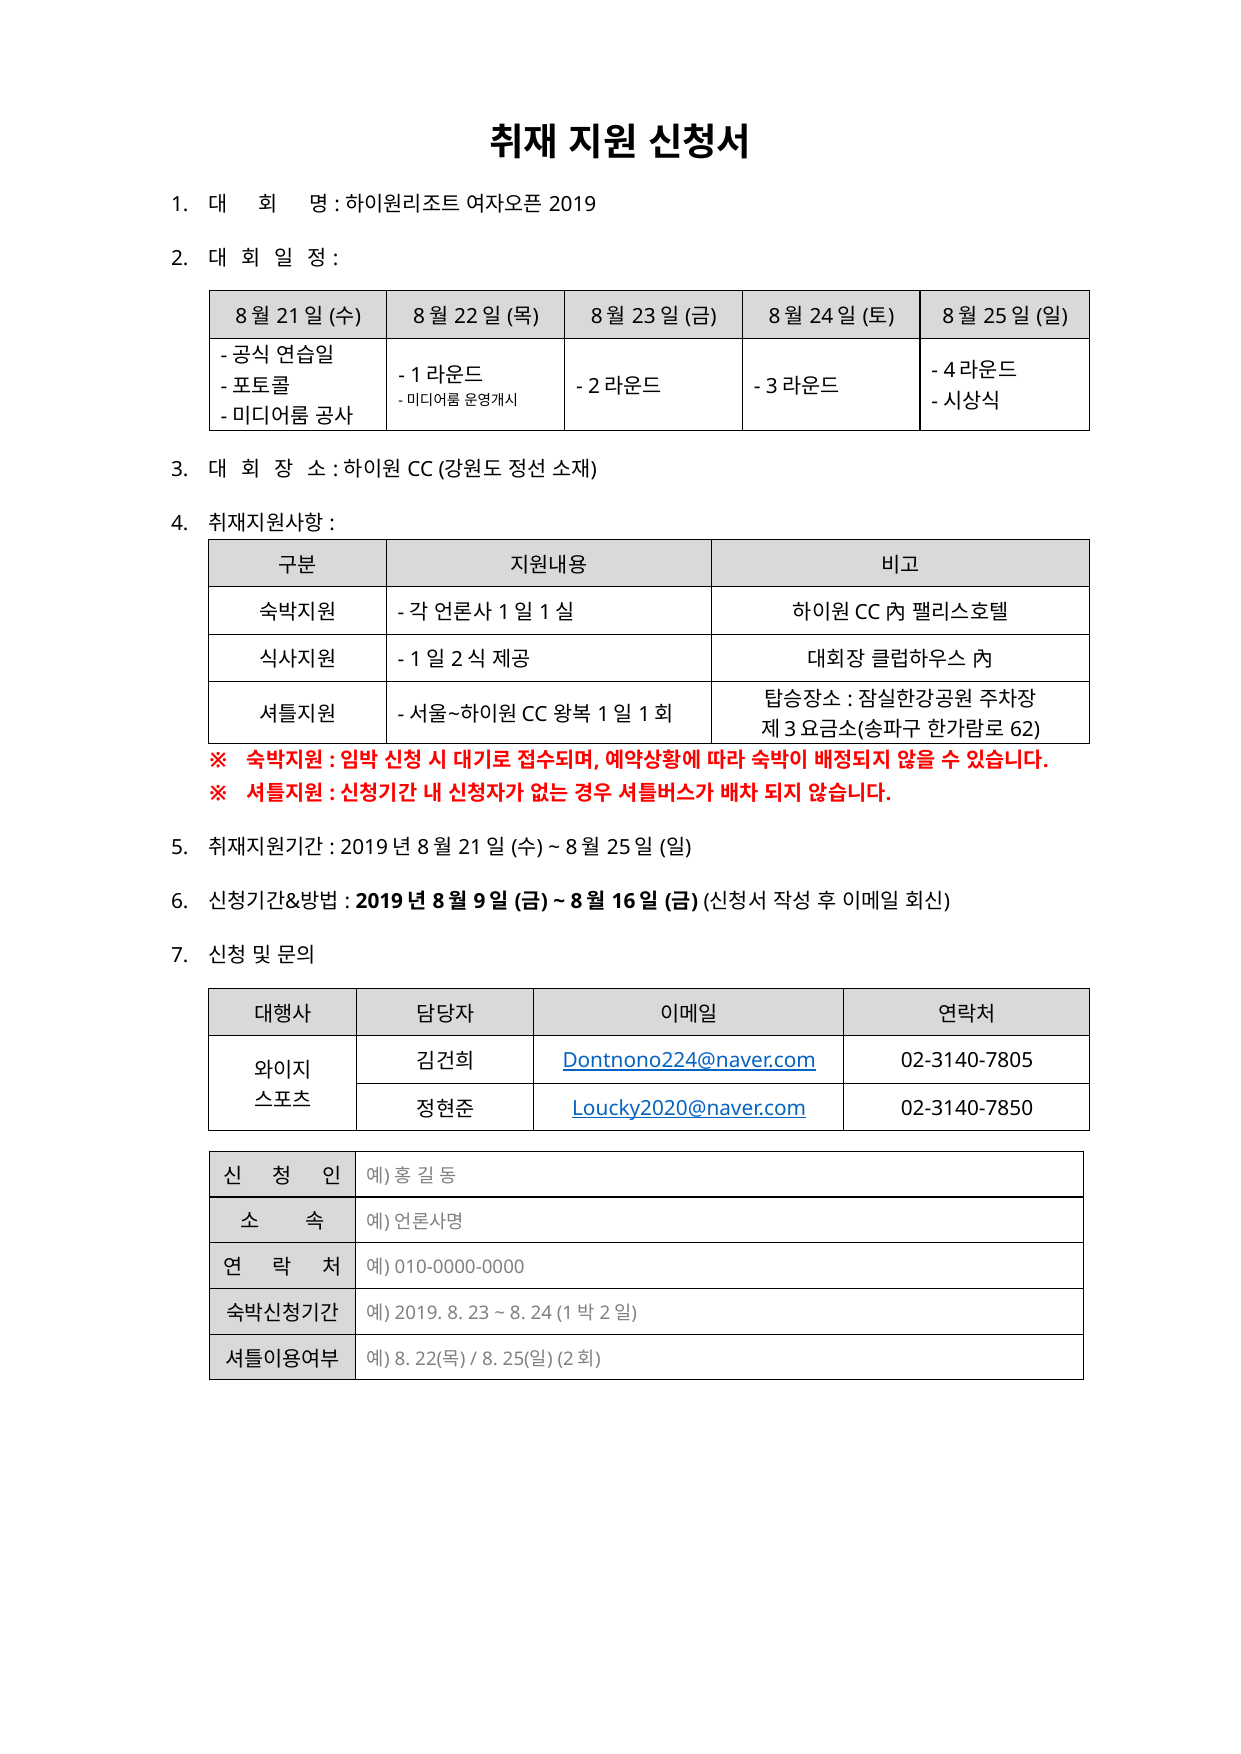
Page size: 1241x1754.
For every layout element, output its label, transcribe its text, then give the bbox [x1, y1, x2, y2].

list 셔틀지원 : 신청기간 내 신청자가 없는 경우 셔틀버스가 배차 되지 않습니다. [209, 776, 1090, 807]
table_cell 02-3140-7850 [844, 1084, 1089, 1130]
table_cell 셔틀지원 [209, 682, 386, 742]
table_header 구분 [209, 540, 386, 586]
text 취재 지원 신청서 [150, 112, 1090, 166]
list 신청 및 문의 [171, 939, 1090, 969]
table_cell - 서울~하이원CC 왕복 1일 1회 [387, 682, 711, 742]
table_header 8월 25일 (일) [921, 291, 1089, 338]
table_cell 하이원CC 內 팰리스호텔 [712, 587, 1089, 633]
table_cell Dontnono224@naver.com [534, 1036, 843, 1083]
table_header 대행사 [209, 989, 356, 1035]
list 대회장소 : 하이원 CC (강원도 정선 소재) [171, 452, 1090, 482]
list 취재지원사항 : [171, 506, 1090, 537]
list 숙박지원 : 임박 신청 시 대기로 접수되며, 예약상황에 따라 숙박이 배정되지 않을 수 있습니다. [209, 744, 1090, 774]
table_cell 숙박지원 [209, 587, 386, 633]
table_cell 예) 언론사명 [356, 1198, 1083, 1242]
table_cell 셔틀이용여부 [210, 1335, 355, 1379]
table_header 8월 24일 (토) [743, 291, 919, 338]
table_header 지원내용 [387, 540, 711, 586]
table_header 8월 22일 (목) [387, 291, 564, 338]
table_cell - 공식 연습일 - 포토콜 - 미디어룸 공사 [210, 339, 386, 429]
table_cell 소 속 [210, 1198, 355, 1242]
table_cell - 각 언론사 1일 1실 [387, 587, 711, 633]
table_cell - 2라운드 [565, 339, 742, 429]
table_header 연락처 [844, 989, 1089, 1035]
table_cell 02-3140-7805 [844, 1036, 1089, 1083]
table_header 8월 21일 (수) [210, 291, 386, 338]
table_cell - 3라운드 [743, 339, 919, 429]
table_cell - 4라운드 - 시상식 [921, 339, 1089, 429]
table_cell - 1라운드 - 미디어룸 운영개시 [387, 339, 564, 429]
table_cell 와이지 스포츠 [209, 1036, 356, 1130]
table_header 담당자 [357, 989, 533, 1035]
table_header 이메일 [534, 989, 843, 1035]
table_cell 연락처 [210, 1243, 355, 1288]
list 신청기간&방법 : 2019년 8월 9일 (금) ~ 8월 16일 (금) (신청서 작성 후 이메일 회신) [171, 884, 1090, 915]
table_cell 김건희 [357, 1036, 533, 1083]
table_header 신청인 [210, 1152, 355, 1196]
list 취재지원기간 : 2019년 8월 21일 (수) ~ 8월 25일 (일) [171, 830, 1090, 861]
table_cell 대회장 클럽하우스 內 [712, 635, 1089, 681]
table_cell - 1일 2식 제공 [387, 635, 711, 681]
table_cell Loucky2020@naver.com [534, 1084, 843, 1130]
table_header 8월 23일 (금) [565, 291, 742, 338]
table_cell 정현준 [357, 1084, 533, 1130]
table_cell 예) 010-0000-0000 [356, 1243, 1083, 1288]
table_header 비고 [712, 540, 1089, 586]
table_cell 예) 2019. 8. 23 ~ 8. 24 (1박 2일) [356, 1289, 1083, 1334]
table_cell 식사지원 [209, 635, 386, 681]
list 대회명 : 하이원리조트 여자오픈 2019 [171, 187, 1090, 217]
table_cell 탑승장소 : 잠실한강공원 주차장 제3요금소(송파구 한가람로 62) [712, 682, 1089, 742]
table_cell 예) 8. 22(목) / 8. 25(일) (2회) [356, 1335, 1083, 1379]
table_cell 숙박신청기간 [210, 1289, 355, 1334]
table_header 예) 홍 길 동 [356, 1152, 1083, 1196]
list 대회일정 : [171, 241, 1090, 271]
